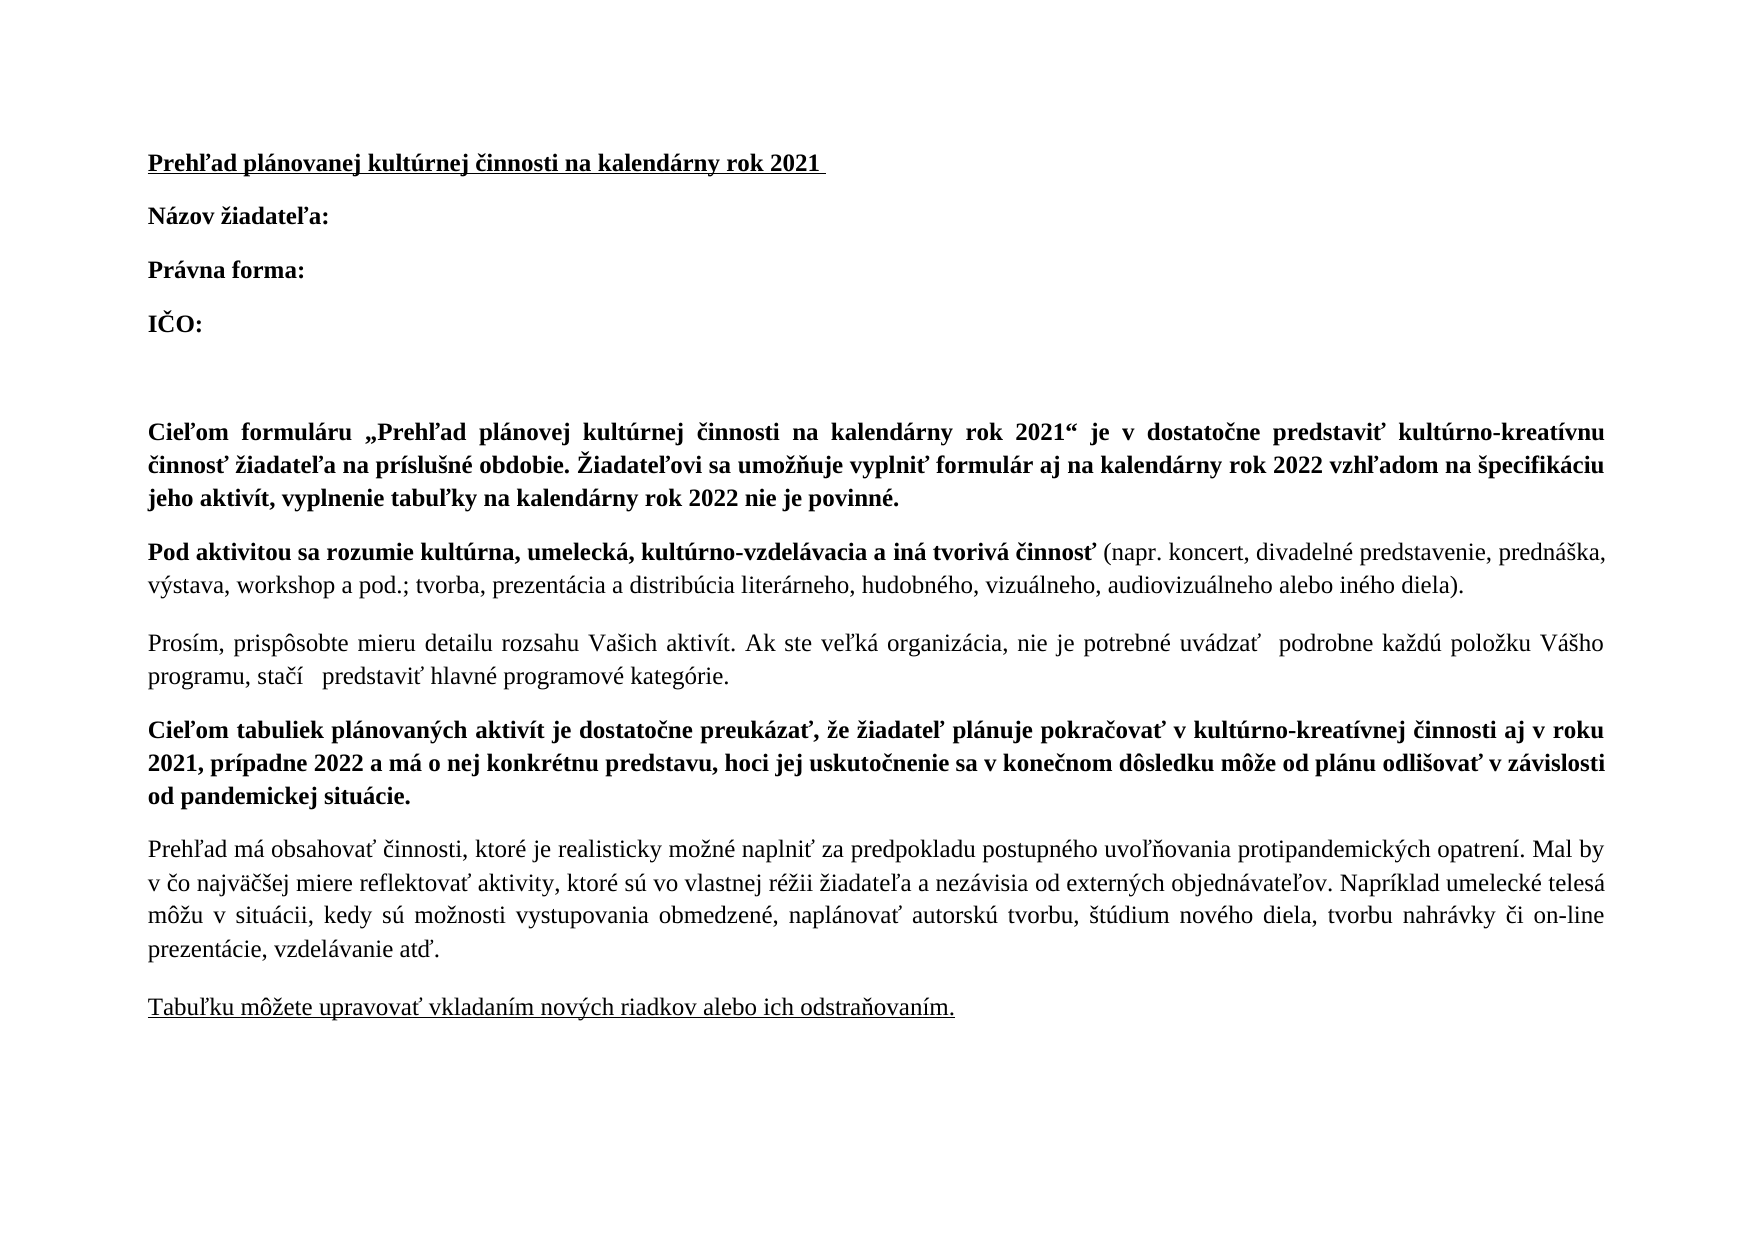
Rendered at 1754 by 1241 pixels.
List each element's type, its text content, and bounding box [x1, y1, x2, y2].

text Právna forma: [148, 255, 1606, 284]
text Cieľom tabuliek plánovaných aktivít je dostatočne preukázať, že žiadateľ plánuje pokračovať v kultúrno-kreatívnej činnosti aj v roku 2021, prípadne 2022 a má o nej konkrétnu predstavu, hoci jej uskutočnenie sa v konečnom dôsledku môže od plánu odlišovať v závislosti od pandemickej situácie. [148, 715, 1606, 809]
text Názov žiadateľa: [148, 201, 1606, 230]
text Prosím, prispôsobte mieru detailu rozsahu Vašich aktivít. Ak ste veľká organizácia, nie je potrebné uvádzať podrobne každú položku Vášho programu, stačí predstaviť hlavné programové kategórie. [148, 628, 1606, 689]
text Pod aktivitou sa rozumie kultúrna, umelecká, kultúrno-vzdelávacia a iná tvorivá činnosť (napr. koncert, divadelné predstavenie, prednáška, výstava, workshop a pod.; tvorba, prezentácia a distribúcia literárneho, hudobného, vizuálneho, audiovizuálneho alebo iného diela). [148, 537, 1606, 598]
text Tabuľku môžete upravovať vkladaním nových riadkov alebo ich odstraňovaním. [148, 992, 1606, 1020]
text Prehľad plánovanej kultúrnej činnosti na kalendárny rok 2021 [148, 148, 1606, 176]
text IČO: [148, 309, 1606, 338]
text Cieľom formuláru „Prehľad plánovej kultúrnej činnosti na kalendárny rok 2021“ je v dostatočne predstaviť kultúrno-kreatívnu činnosť žiadateľa na príslušné obdobie. Žiadateľovi sa umožňuje vyplniť formulár aj na kalendárny rok 2022 vzhľadom na špecifikáciu jeho aktivít, vyplnenie tabuľky na kalendárny rok 2022 nie je povinné. [148, 417, 1606, 512]
text Prehľad má obsahovať činnosti, ktoré je realisticky možné naplniť za predpokladu postupného uvoľňovania protipandemických opatrení. Mal by v čo najväčšej miere reflektovať aktivity, ktoré sú vo vlastnej réžii žiadateľa a nezávisia od externých objednávateľov. Napríklad umelecké telesá môžu v situácii, kedy sú možnosti vystupovania obmedzené, naplánovať autorskú tvorbu, štúdium nového diela, tvorbu nahrávky či on-line prezentácie, vzdelávanie atď. [148, 834, 1606, 962]
